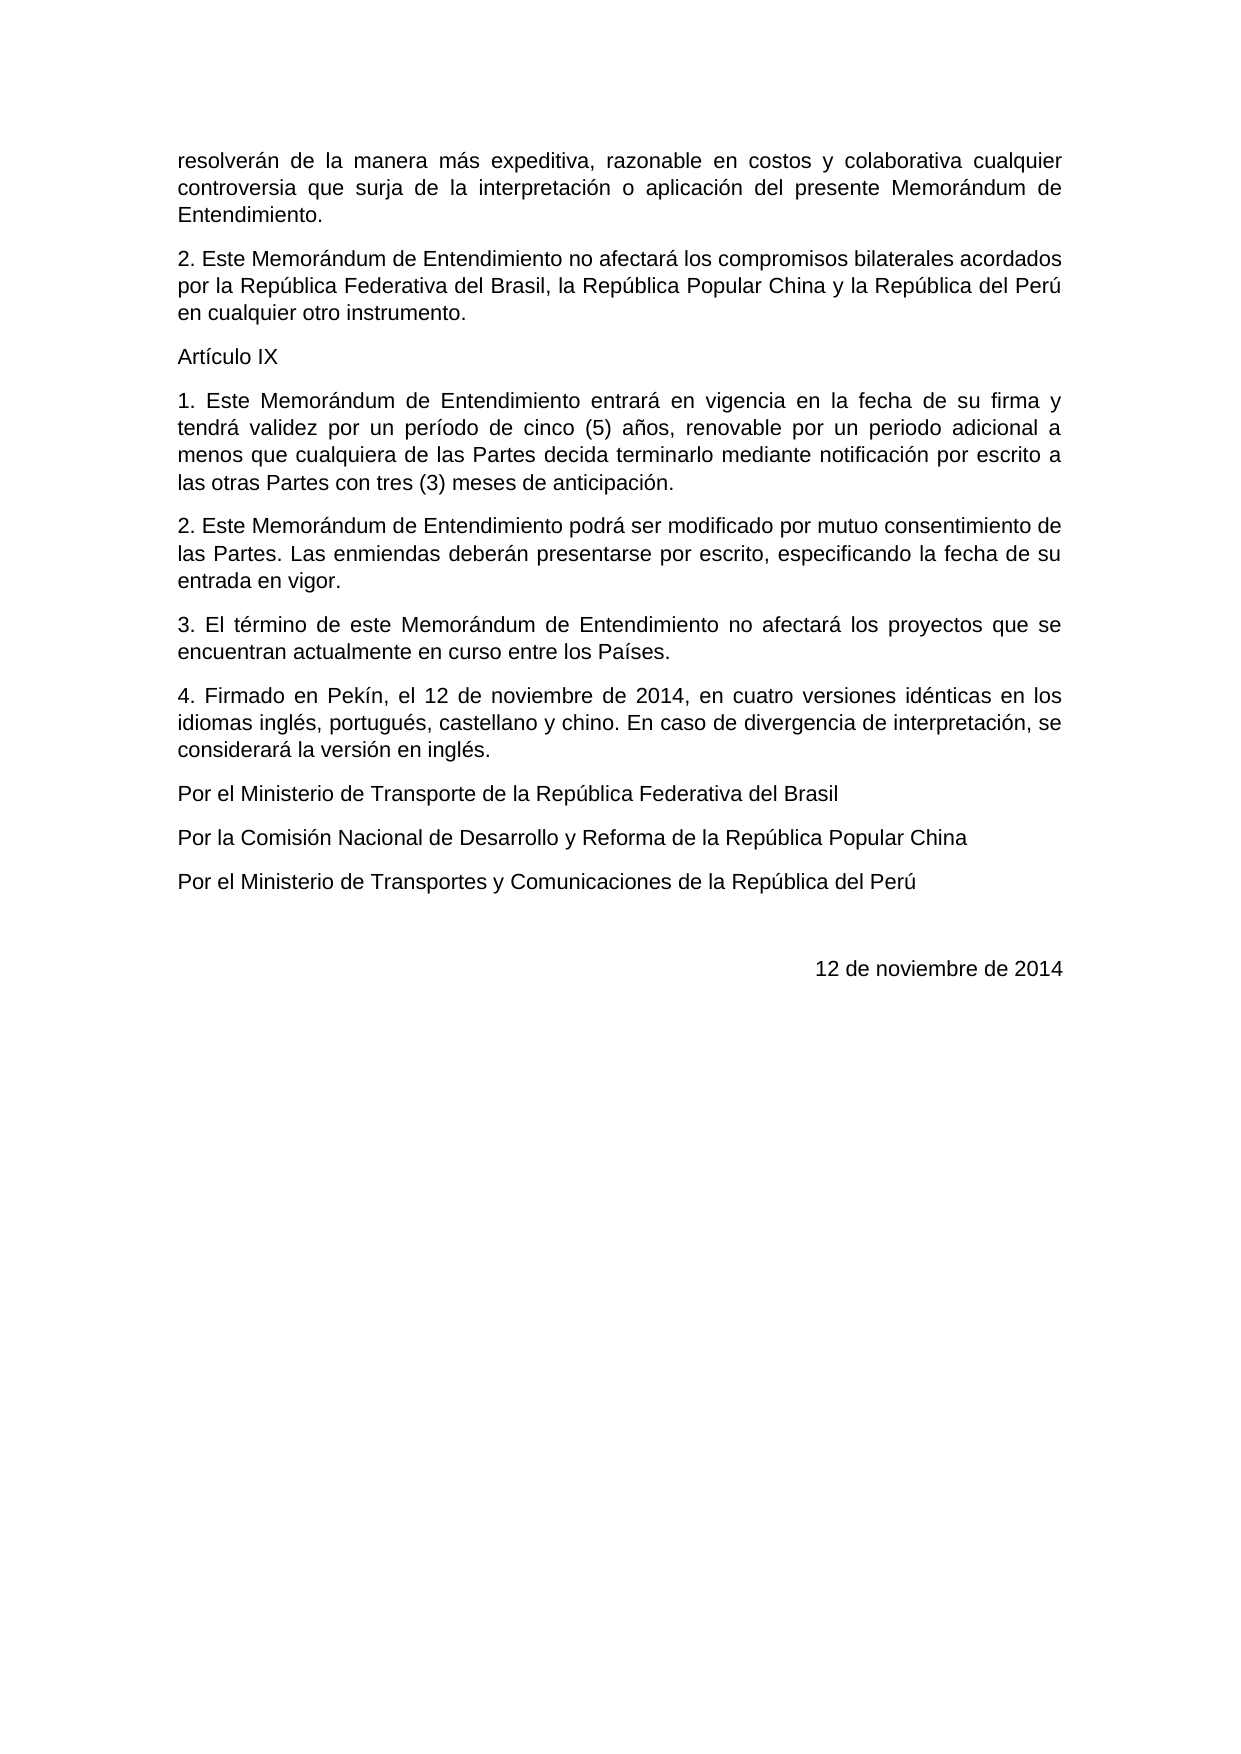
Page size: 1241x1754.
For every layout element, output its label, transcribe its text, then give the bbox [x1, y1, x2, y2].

text Por el Ministerio de Transporte de la República Federativa del Brasil [177, 781, 1063, 806]
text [177, 148, 1063, 227]
text 2. Este Memorándum de Entendimiento no afectará los compromisos bilaterales acordados por la República Federativa del Brasil, la República Popular China y la República del Perú en cualquier otro instrumento. [177, 246, 1063, 325]
text 1. Este Memorándum de Entendimiento entrará en vigencia en la fecha de su firma y tendrá validez por un período de cinco (5) años, renovable por un periodo adicional a menos que cualquiera de las Partes decida terminarlo mediante notificación por escrito a las otras Partes con tres (3) meses de anticipación. [177, 388, 1063, 495]
text Artículo IX [177, 344, 1063, 369]
text 4. Firmado en Pekín, el 12 de noviembre de 2014, en cuatro versiones idénticas en los idiomas inglés, portugués, castellano y chino. En caso de divergencia de interpretación, se considerará la versión en inglés. [177, 683, 1063, 762]
text 3. El término de este Memorándum de Entendimiento no afectará los proyectos que se encuentran actualmente en curso entre los Países. [177, 612, 1063, 664]
text Por el Ministerio de Transportes y Comunicaciones de la República del Perú [177, 868, 1063, 894]
text Por la Comisión Nacional de Desarrollo y Reforma de la República Popular China [177, 825, 1063, 850]
text 2. Este Memorándum de Entendimiento podrá ser modificado por mutuo consentimiento de las Partes. Las enmiendas deberán presentarse por escrito, especificando la fecha de su entrada en vigor. [177, 513, 1063, 593]
text 12 de noviembre de 2014 [177, 956, 1063, 981]
